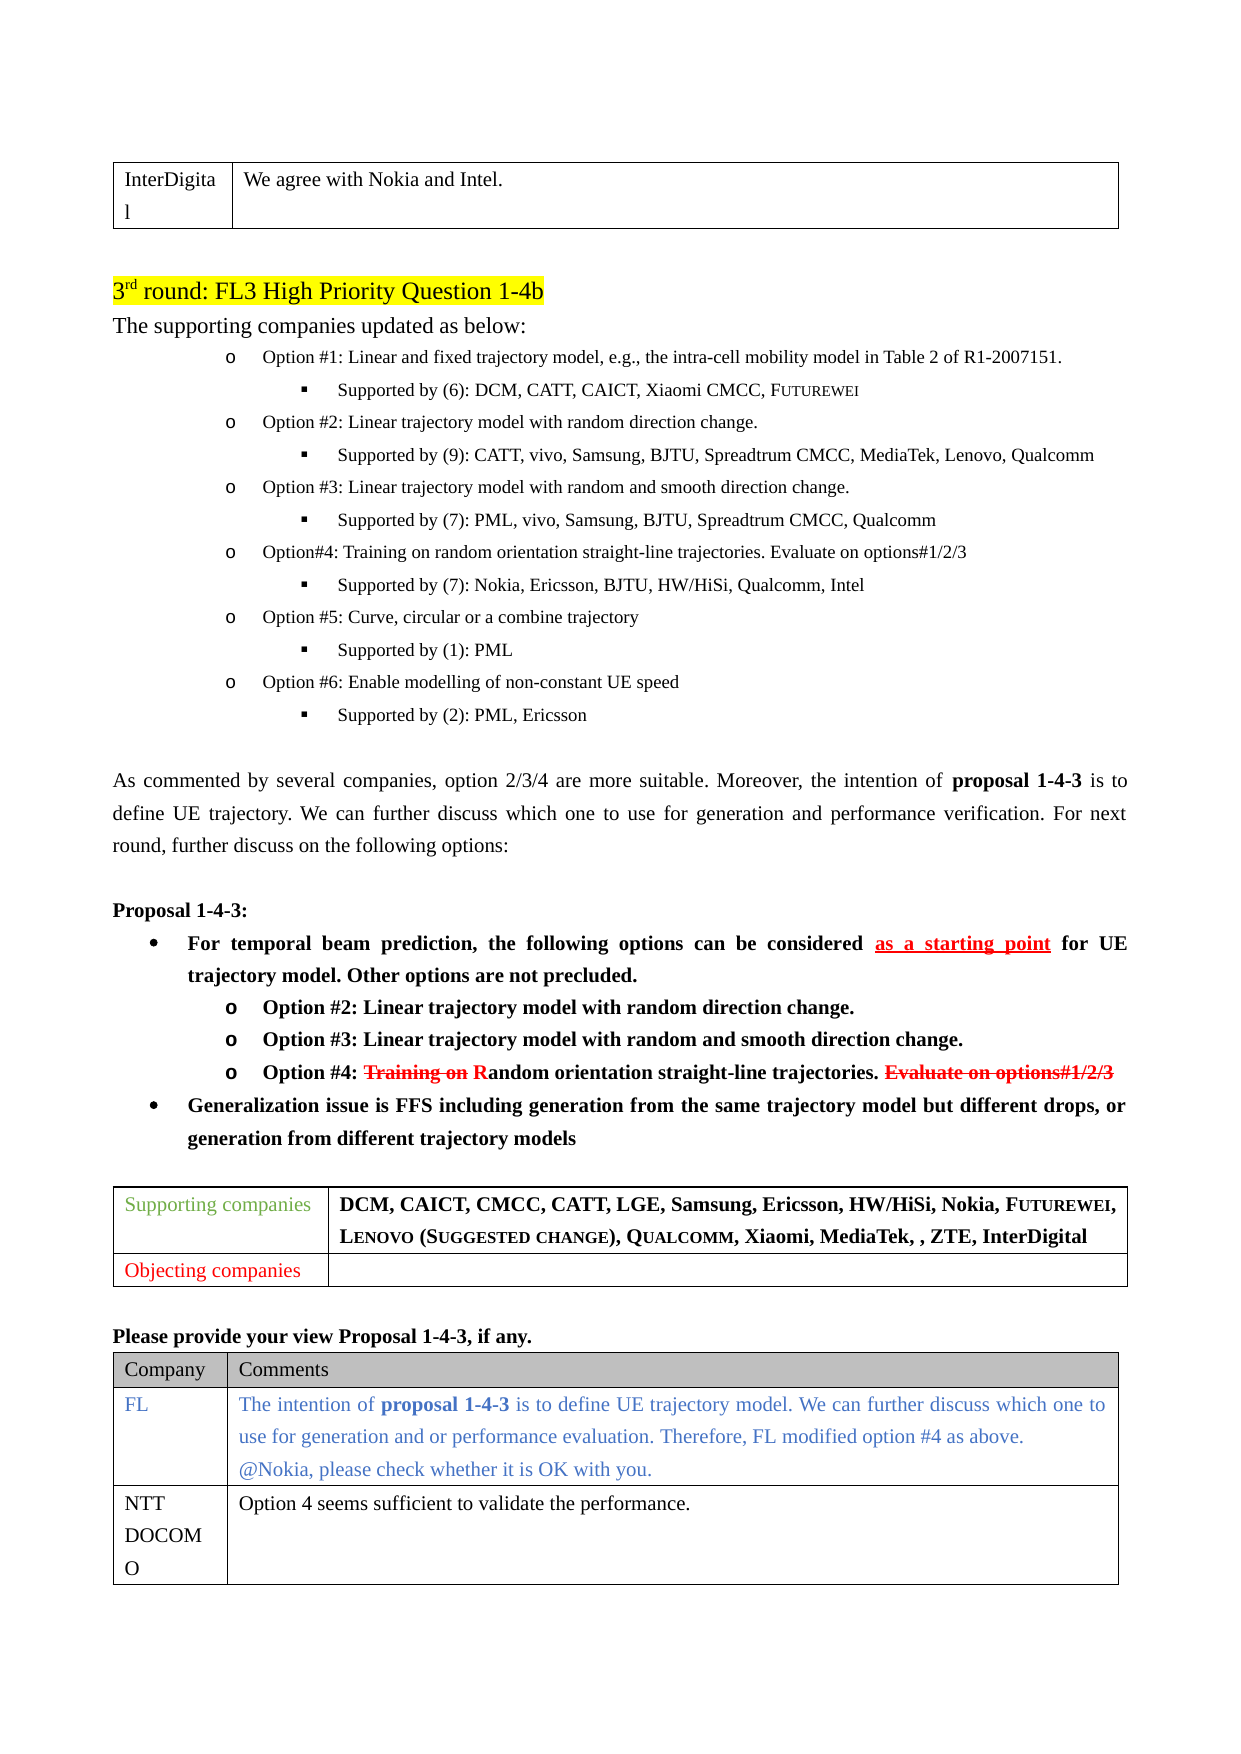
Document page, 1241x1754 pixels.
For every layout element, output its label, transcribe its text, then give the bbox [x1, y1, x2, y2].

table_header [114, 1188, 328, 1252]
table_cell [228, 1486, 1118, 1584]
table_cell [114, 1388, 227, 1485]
text As commented by several companies, option 2/3/4 are more suitable. Moreover, the intention of proposal 1-4-3 is to define UE trajectory. We can further discuss which one to use for generation and performance verification. For next round, further discuss on the following options: [112, 764, 1128, 861]
text The supporting companies updated as below: [112, 309, 1128, 341]
text Please provide your view Proposal 1-4-3, if any. [112, 1319, 1128, 1352]
list Option #2: Linear trajectory model with random direction change. [225, 406, 1128, 439]
list Option #1: Linear and fixed trajectory model, e.g., the intra-cell mobility model in Table 2 of R1-2007151. [225, 341, 1128, 374]
list Option #4: Training on Random orientation straight-line trajectories. Evaluate on options#1/2/3 [225, 1056, 1128, 1089]
list Option#4: Training on random orientation straight-line trajectories. Evaluate on options#1/2/3 [225, 536, 1128, 569]
list Supported by (1): PML [300, 634, 1128, 666]
list Option #3: Linear trajectory model with random and smooth direction change. [225, 1024, 1128, 1056]
subtitle 3rd round: FL3 High Priority Question 1-4b [112, 274, 1128, 307]
list For temporal beam prediction, the following options can be considered as a starting point for UE trajectory model. Other options are not precluded. [150, 926, 1128, 991]
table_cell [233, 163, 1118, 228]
text Proposal 1-4-3: [112, 894, 1128, 926]
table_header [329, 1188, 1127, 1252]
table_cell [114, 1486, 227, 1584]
list Supported by (7): Nokia, Ericsson, BJTU, HW/HiSi, Qualcomm, Intel [300, 569, 1128, 601]
list Option #3: Linear trajectory model with random and smooth direction change. [225, 471, 1128, 504]
list Option #6: Enable modelling of non-constant UE speed [225, 666, 1128, 699]
list Supported by (9): CATT, vivo, Samsung, BJTU, Spreadtrum CMCC, MediaTek, Lenovo, Qualcomm [300, 439, 1128, 471]
list Supported by (7): PML, vivo, Samsung, BJTU, Spreadtrum CMCC, Qualcomm [300, 504, 1128, 536]
list Supported by (2): PML, Ericsson [300, 699, 1128, 731]
list Option #2: Linear trajectory model with random direction change. [225, 991, 1128, 1024]
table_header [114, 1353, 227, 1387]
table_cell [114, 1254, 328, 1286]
list Option #5: Curve, circular or a combine trajectory [225, 601, 1128, 634]
list Generalization issue is FFS including generation from the same trajectory model but different drops, or generation from different trajectory models [150, 1089, 1128, 1154]
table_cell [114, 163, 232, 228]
list Supported by (6): DCM, CATT, CAICT, Xiaomi CMCC, Futurewei [300, 374, 1128, 406]
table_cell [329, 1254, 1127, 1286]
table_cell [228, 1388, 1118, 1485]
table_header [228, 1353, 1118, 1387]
